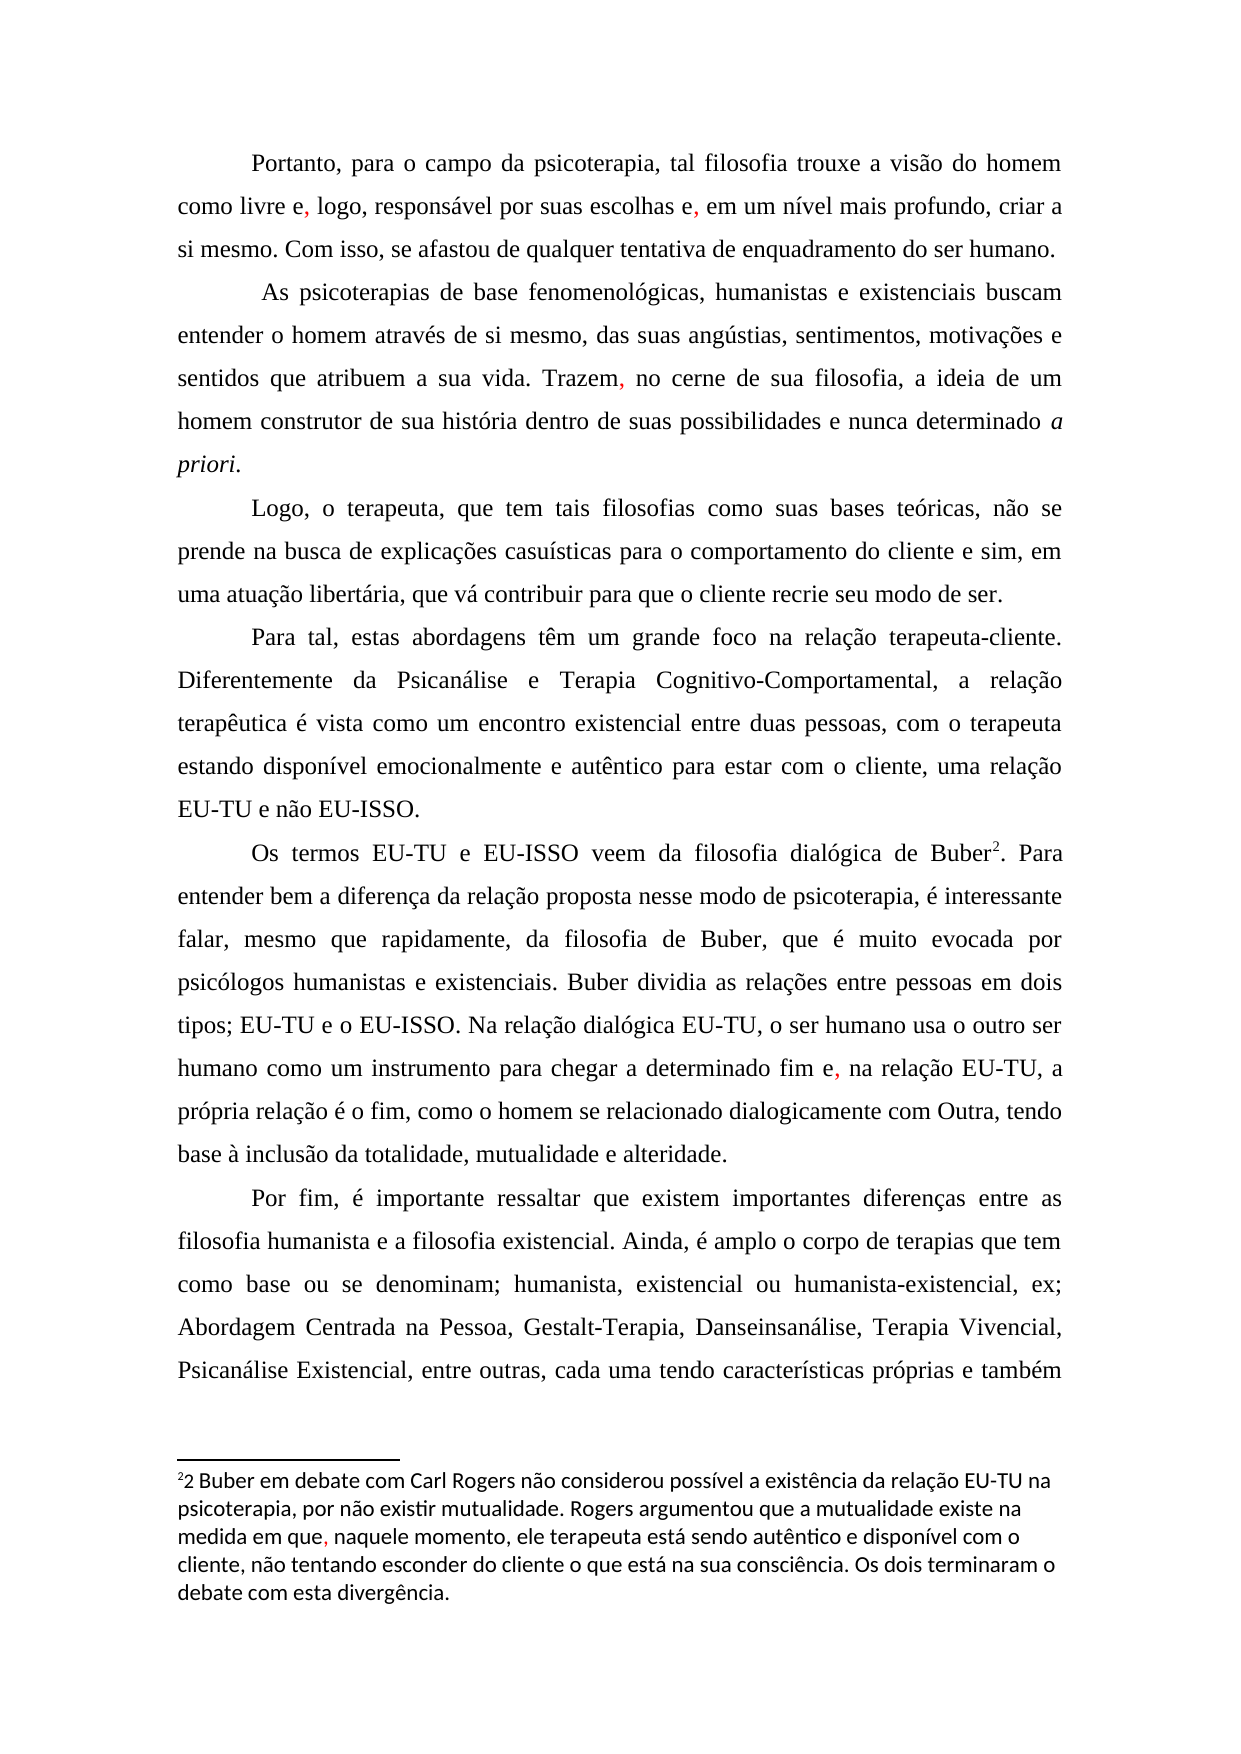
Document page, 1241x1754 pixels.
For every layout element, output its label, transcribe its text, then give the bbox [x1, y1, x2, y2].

text Portanto, para o campo da psicoterapia, tal filosofia trouxe a visão do homem como livre e, logo, responsável por suas escolhas e, em um nível mais profundo, criar a si mesmo. Com isso, se afastou de qualquer tentativa de enquadramento do ser humano. [177, 148, 1063, 263]
text As psicoterapias de base fenomenológicas, humanistas e existenciais buscam entender o homem através de si mesmo, das suas angústias, sentimentos, motivações e sentidos que atribuem a sua vida. Trazem, no cerne de sua filosofia, a ideia de um homem construtor de sua história dentro de suas possibilidades e nunca determinado a priori. [177, 277, 1063, 478]
text Logo, o terapeuta, que tem tais filosofias como suas bases teóricas, não se prende na busca de explicações casuísticas para o comportamento do cliente e sim, em uma atuação libertária, que vá contribuir para que o cliente recrie seu modo de ser. [177, 493, 1063, 608]
text Para tal, estas abordagens têm um grande foco na relação terapeuta-cliente. Diferentemente da Psicanálise e Terapia Cognitivo-Comportamental, a relação terapêutica é vista como um encontro existencial entre duas pessoas, com o terapeuta estando disponível emocionalmente e autêntico para estar com o cliente, uma relação EU-TU e não EU-ISSO. [177, 622, 1063, 823]
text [177, 1183, 1063, 1384]
text Os termos EU-TU e EU-ISSO veem da filosofia dialógica de Buber. Para entender bem a diferença da relação proposta nesse modo de psicoterapia, é interessante falar, mesmo que rapidamente, da filosofia de Buber, que é muito evocada por psicólogos humanistas e existenciais. Buber dividia as relações entre pessoas em dois tipos; EU-TU e o EU-ISSO. Na relação dialógica EU-TU, o ser humano usa o outro ser humano como um instrumento para chegar a determinado fim e, na relação EU-TU, a própria relação é o fim, como o homem se relacionado dialogicamente com Outra, tendo base à inclusão da totalidade, mutualidade e alteridade. [177, 838, 1063, 1168]
